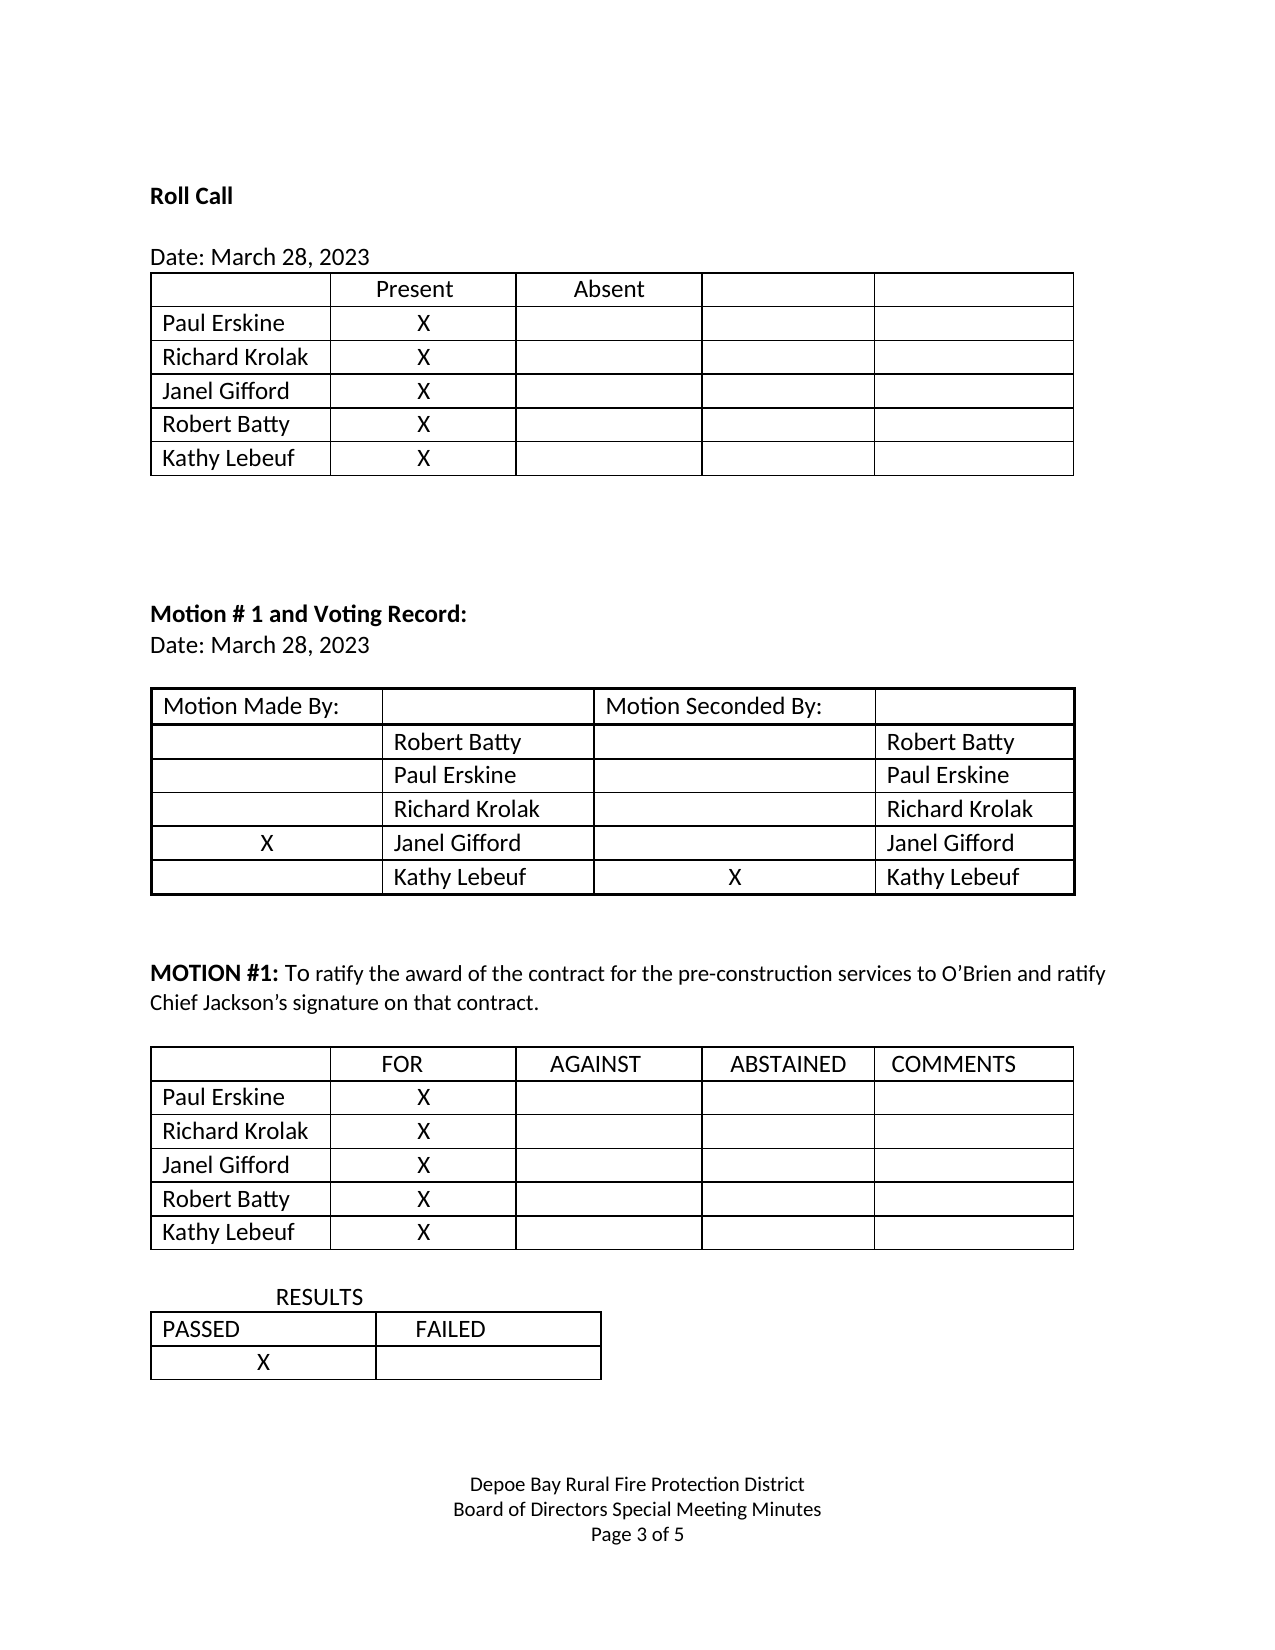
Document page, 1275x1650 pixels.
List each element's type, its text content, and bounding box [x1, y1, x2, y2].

table_cell Paul Erskine [152, 307, 330, 339]
table_cell [595, 827, 875, 859]
table_cell X [331, 409, 515, 441]
text RESULTS [150, 1281, 1125, 1311]
table_cell [517, 1217, 701, 1249]
table_cell [517, 1082, 701, 1114]
table_cell X [331, 1217, 515, 1249]
table_cell [703, 1115, 874, 1147]
table_header [876, 690, 1073, 723]
table_cell [875, 409, 1073, 441]
table_cell [517, 341, 701, 373]
table_cell Richard Krolak [152, 1115, 330, 1147]
table_cell Paul Erskine [383, 760, 593, 792]
table_cell [153, 793, 382, 825]
table_cell [703, 1217, 874, 1249]
table_header Motion Made By: [153, 690, 382, 723]
table_cell X [331, 1082, 515, 1114]
table_header FAILED [377, 1313, 600, 1345]
table_cell [517, 409, 701, 441]
table_cell [875, 341, 1073, 373]
table_cell [875, 442, 1073, 474]
table_cell [517, 375, 701, 407]
table_cell X [331, 1115, 515, 1147]
table_cell Richard Krolak [152, 341, 330, 373]
table_cell Kathy Lebeuf [152, 1217, 330, 1249]
text Motion # 1 and Voting Record: [150, 598, 1125, 629]
table_cell [517, 442, 701, 474]
table_cell [517, 307, 701, 339]
table_cell X [331, 442, 515, 474]
table_cell Robert Batty [876, 726, 1073, 758]
table_cell Janel Gifford [152, 1149, 330, 1181]
table_cell X [152, 1347, 375, 1378]
table_cell Richard Krolak [876, 793, 1073, 825]
table_cell Robert Batty [152, 409, 330, 441]
table_header PASSED [152, 1313, 375, 1345]
table_cell [595, 726, 875, 758]
table_cell X [153, 827, 382, 859]
table_header [152, 1048, 330, 1080]
table_header Motion Seconded By: [595, 690, 875, 723]
table_header AGAINST [517, 1048, 701, 1080]
table_cell [517, 1149, 701, 1181]
table_header ABSTAINED [703, 1048, 874, 1080]
text MOTION #1: To ratify the award of the contract for the pre-construction services to O’Brien and ratify [150, 957, 1125, 988]
table_header [383, 690, 593, 723]
table_header [875, 274, 1073, 306]
table_cell Kathy Lebeuf [152, 442, 330, 474]
table_cell [377, 1347, 600, 1378]
table_cell [517, 1115, 701, 1147]
table_header Present [331, 274, 515, 306]
table_cell [595, 793, 875, 825]
table_cell [875, 1149, 1073, 1181]
table_cell [517, 1183, 701, 1215]
table_cell [595, 760, 875, 792]
table_cell Janel Gifford [383, 827, 593, 859]
table_cell [703, 375, 874, 407]
table_cell X [595, 861, 875, 893]
table_header FOR [331, 1048, 515, 1080]
table_cell [703, 442, 874, 474]
table_cell X [331, 307, 515, 339]
table_cell Paul Erskine [152, 1082, 330, 1114]
table_header Absent [517, 274, 701, 306]
table_header [152, 274, 330, 306]
table_cell Janel Gifford [152, 375, 330, 407]
table_cell [875, 375, 1073, 407]
table_cell X [331, 375, 515, 407]
table_cell Kathy Lebeuf [383, 861, 593, 893]
table_cell [703, 1183, 874, 1215]
table_cell X [331, 1183, 515, 1215]
text Chief Jackson’s signature on that contract. [150, 988, 1125, 1016]
table_cell Robert Batty [383, 726, 593, 758]
table_cell [875, 1217, 1073, 1249]
table_header [703, 274, 874, 306]
table_cell Richard Krolak [383, 793, 593, 825]
table_cell X [331, 341, 515, 373]
table_cell [875, 1183, 1073, 1215]
table_cell [153, 726, 382, 758]
table_cell [703, 1149, 874, 1181]
table_cell [875, 1115, 1073, 1147]
table_cell [703, 409, 874, 441]
table_cell [153, 760, 382, 792]
text Date: March 28, 2023 [150, 242, 1125, 272]
table_cell Janel Gifford [876, 827, 1073, 859]
table_cell [875, 307, 1073, 339]
table_cell [703, 307, 874, 339]
table_cell X [331, 1149, 515, 1181]
table_cell [703, 341, 874, 373]
text Roll Call [150, 181, 1125, 211]
table_cell [153, 861, 382, 893]
text Date: March 28, 2023 [150, 629, 1125, 659]
table_cell Robert Batty [152, 1183, 330, 1215]
table_cell [703, 1082, 874, 1114]
table_cell Kathy Lebeuf [876, 861, 1073, 893]
table_header COMMENTS [875, 1048, 1073, 1080]
table_cell Paul Erskine [876, 760, 1073, 792]
table_cell [875, 1082, 1073, 1114]
